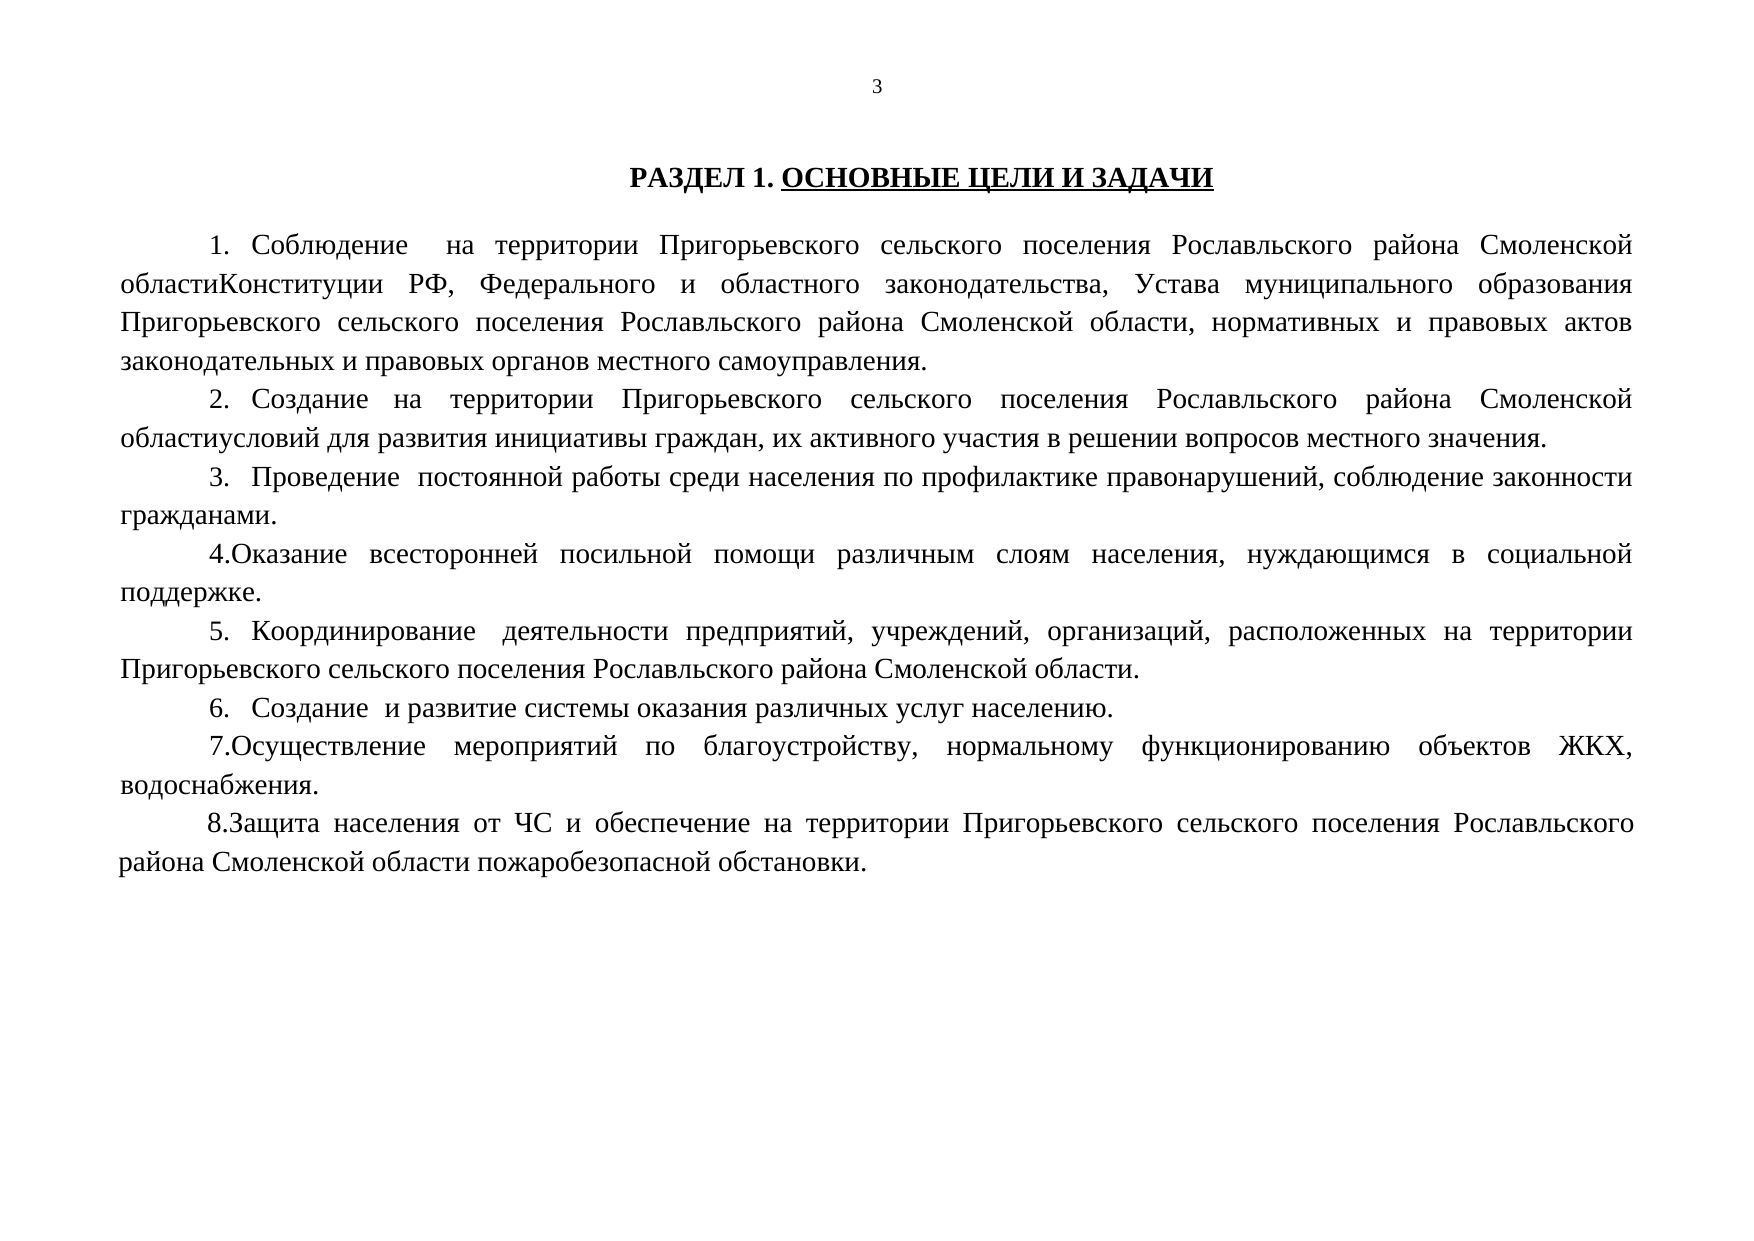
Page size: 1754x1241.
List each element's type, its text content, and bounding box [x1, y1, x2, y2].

list Создание и развитие системы оказания различных услуг населению. [120, 690, 1636, 723]
text 4.Оказание всесторонней посильной помощи различным слоям населения, нуждающимся в социальной поддержке. [120, 536, 1634, 608]
list Координирование деятельности предприятий, учреждений, организаций, расположенных на территории Пригорьевского сельского поселения Рославльского района Смоленской области. [120, 613, 1634, 685]
list Проведение постоянной работы среди населения по профилактике правонарушений, соблюдение законности гражданами. [120, 459, 1634, 531]
text 7.Осуществление мероприятий по благоустройству, нормальному функционированию объектов ЖКХ, водоснабжения. [120, 728, 1634, 801]
list Создание на территории Пригорьевского сельского поселения Рославльского района Смоленской областиусловий для развития инициативы граждан, их активного участия в решении вопросов местного значения. [120, 382, 1634, 454]
text РАЗДЕЛ 1. ОСНОВНЫЕ ЦЕЛИ И ЗАДАЧИ [118, 160, 1636, 194]
list Соблюдение на территории Пригорьевского сельского поселения Рославльского района Смоленской областиКонституции РФ, Федерального и областного законодательства, Устава муниципального образования Пригорьевского сельского поселения Рославльского района Смоленской области, нормативных и правовых актов законодательных и правовых органов местного самоуправления. [120, 227, 1634, 377]
text 8.Защита населения от ЧС и обеспечение на территории Пригорьевского сельского поселения Рославльского района Смоленской области пожаробезопасной обстановки. [118, 806, 1636, 878]
